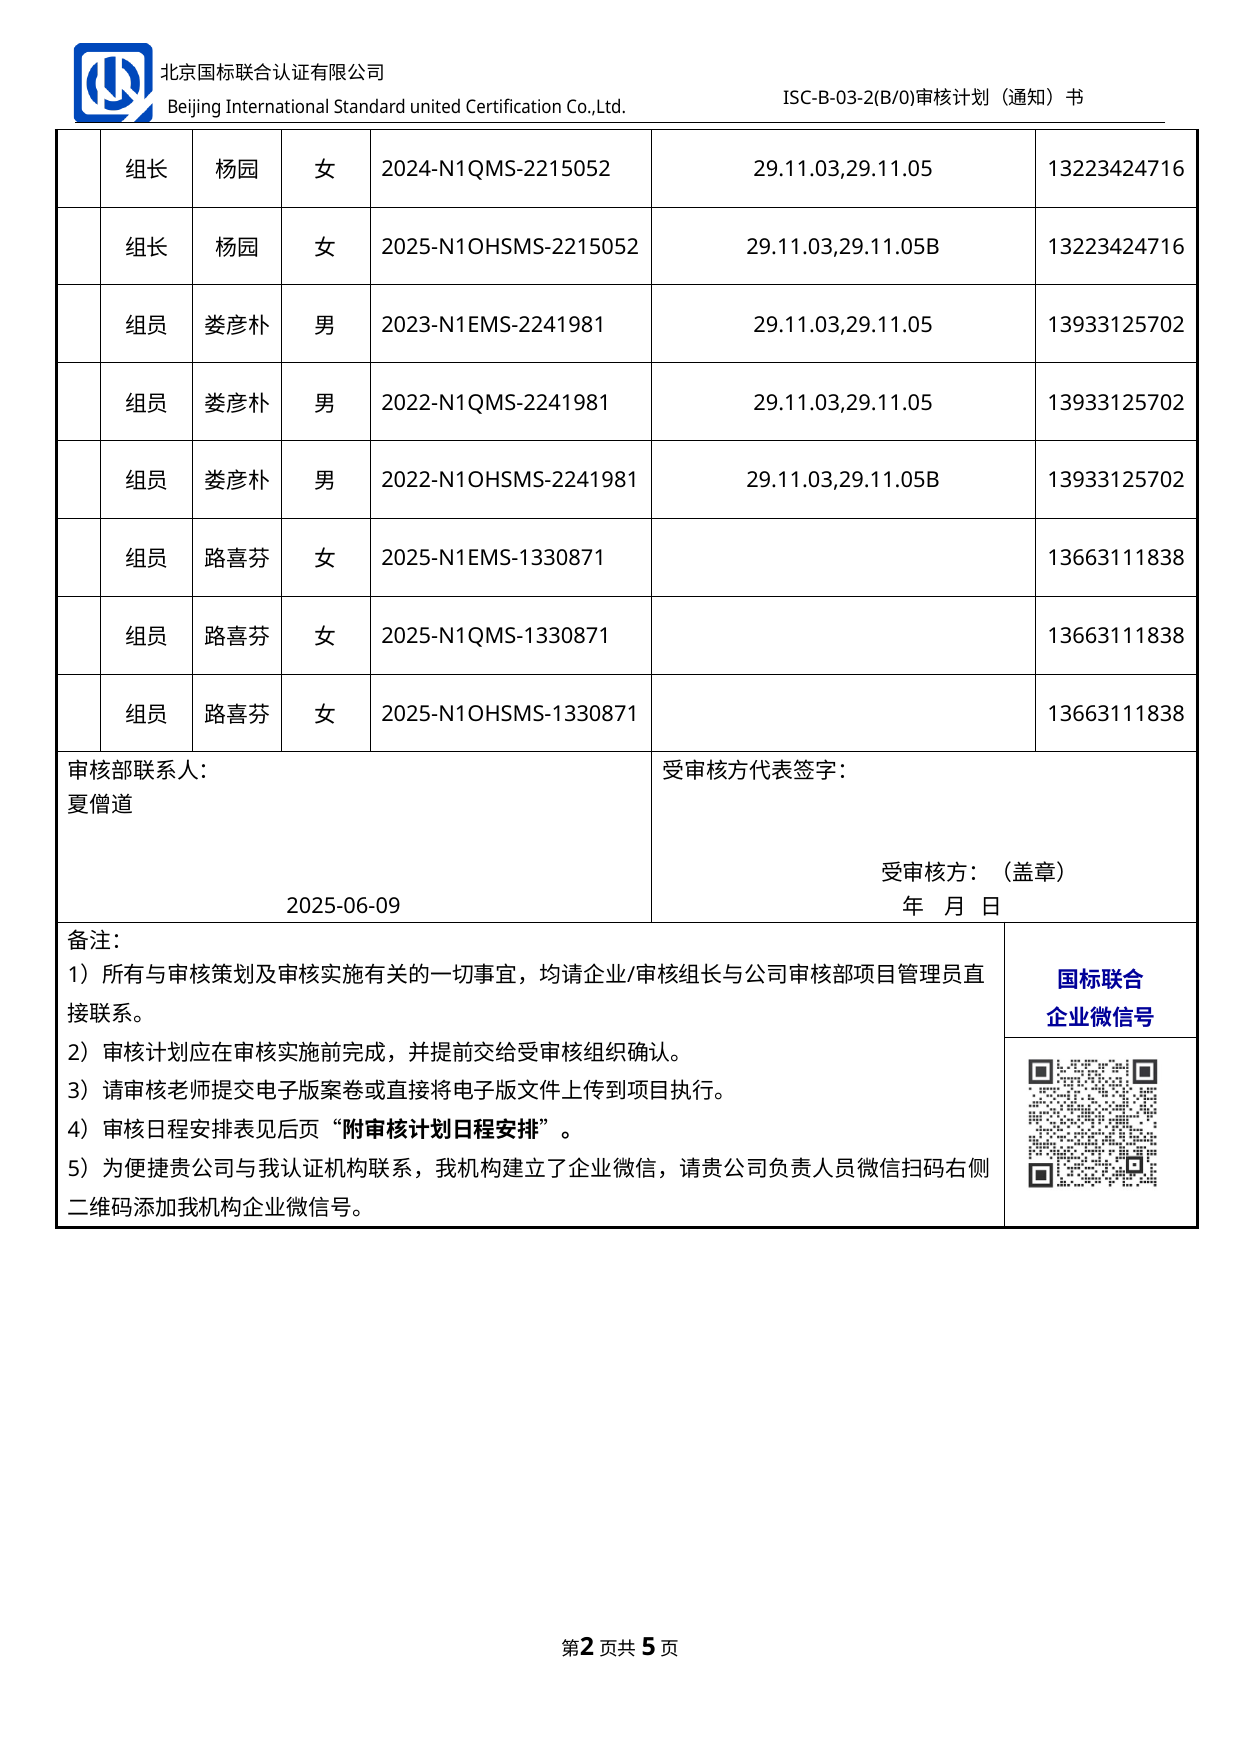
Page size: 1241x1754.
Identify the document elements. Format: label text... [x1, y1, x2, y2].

table_cell 路喜芬 [193, 675, 281, 751]
table_cell 29.11.03,29.11.05 [652, 130, 1035, 207]
table_cell [58, 675, 100, 751]
table_cell 女 [282, 208, 370, 284]
table_cell 路喜芬 [193, 519, 281, 596]
table_cell [58, 285, 100, 362]
table_cell 女 [282, 675, 370, 751]
table_cell 13663111838 [1036, 597, 1196, 673]
table_cell 组员 [101, 675, 192, 751]
table_cell 13223424716 [1036, 130, 1196, 207]
table_cell 女 [282, 519, 370, 596]
table_cell 29.11.03,29.11.05B [652, 208, 1035, 284]
table_cell 29.11.03,29.11.05B [652, 441, 1035, 518]
table_cell 2022-N1QMS-2241981 [371, 363, 651, 440]
table_cell 13663111838 [1036, 675, 1196, 751]
table_cell [1005, 1038, 1196, 1226]
table_cell 组员 [101, 285, 192, 362]
table_cell 29.11.03,29.11.05 [652, 363, 1035, 440]
table_cell 受审核方代表签字： 受审核方：（盖章） 年 月 日 [652, 752, 1196, 922]
table_cell [58, 130, 100, 207]
table_cell 杨园 [193, 208, 281, 284]
table_cell 组员 [101, 363, 192, 440]
table_cell 2025-N1QMS-1330871 [371, 597, 651, 673]
table_cell 组员 [101, 597, 192, 673]
table_cell 女 [282, 130, 370, 207]
table_cell [652, 519, 1035, 596]
table_cell 女 [282, 597, 370, 673]
table_cell 2022-N1OHSMS-2241981 [371, 441, 651, 518]
table_cell [652, 597, 1035, 673]
table_cell 2025-N1EMS-1330871 [371, 519, 651, 596]
table_cell 2024-N1QMS-2215052 [371, 130, 651, 207]
table_cell 13933125702 [1036, 363, 1196, 440]
table_cell [58, 208, 100, 284]
picture [1020, 1053, 1166, 1197]
table_cell 组员 [101, 441, 192, 518]
table_cell 2025-N1OHSMS-1330871 [371, 675, 651, 751]
table_cell 杨园 [193, 130, 281, 207]
table_cell 13663111838 [1036, 519, 1196, 596]
table_cell 组长 [101, 130, 192, 207]
table_cell 娄彦朴 [193, 285, 281, 362]
table_cell 组长 [101, 208, 192, 284]
table_cell 男 [282, 363, 370, 440]
table_cell [58, 597, 100, 673]
picture [73, 43, 153, 123]
table_cell 2025-N1OHSMS-2215052 [371, 208, 651, 284]
table_cell 娄彦朴 [193, 441, 281, 518]
table_cell 国标联合 企业微信号 [1005, 923, 1196, 1037]
table_cell 路喜芬 [193, 597, 281, 673]
table_cell 审核部联系人： 夏僧道 2025-06-09 [58, 752, 651, 922]
table_cell 29.11.03,29.11.05 [652, 285, 1035, 362]
table_cell 2023-N1EMS-2241981 [371, 285, 651, 362]
table_cell 13933125702 [1036, 285, 1196, 362]
table_cell 备注： 1）所有与审核策划及审核实施有关的一切事宜，均请企业/审核组长与公司审核部项目管理员直接联系。 2）审核计划应在审核实施前完成，并提前交给受审核组织确认。 3）请审核老师提交电子版案卷或直接将电子版文件上传到项目执行。 4）审核日程安排表见后页“附审核计划日程安排”。 5）为便捷贵公司与我认证机构联系，我机构建立了企业微信，请贵公司负责人员微信扫码右侧二维码添加我机构企业微信号。 [58, 923, 1004, 1226]
table_cell 13223424716 [1036, 208, 1196, 284]
table_cell 男 [282, 441, 370, 518]
table_cell 娄彦朴 [193, 363, 281, 440]
table_cell 13933125702 [1036, 441, 1196, 518]
table_cell [58, 519, 100, 596]
table_cell 组员 [101, 519, 192, 596]
table_cell [58, 441, 100, 518]
table_cell [58, 363, 100, 440]
table_cell 男 [282, 285, 370, 362]
table_cell [652, 675, 1035, 751]
